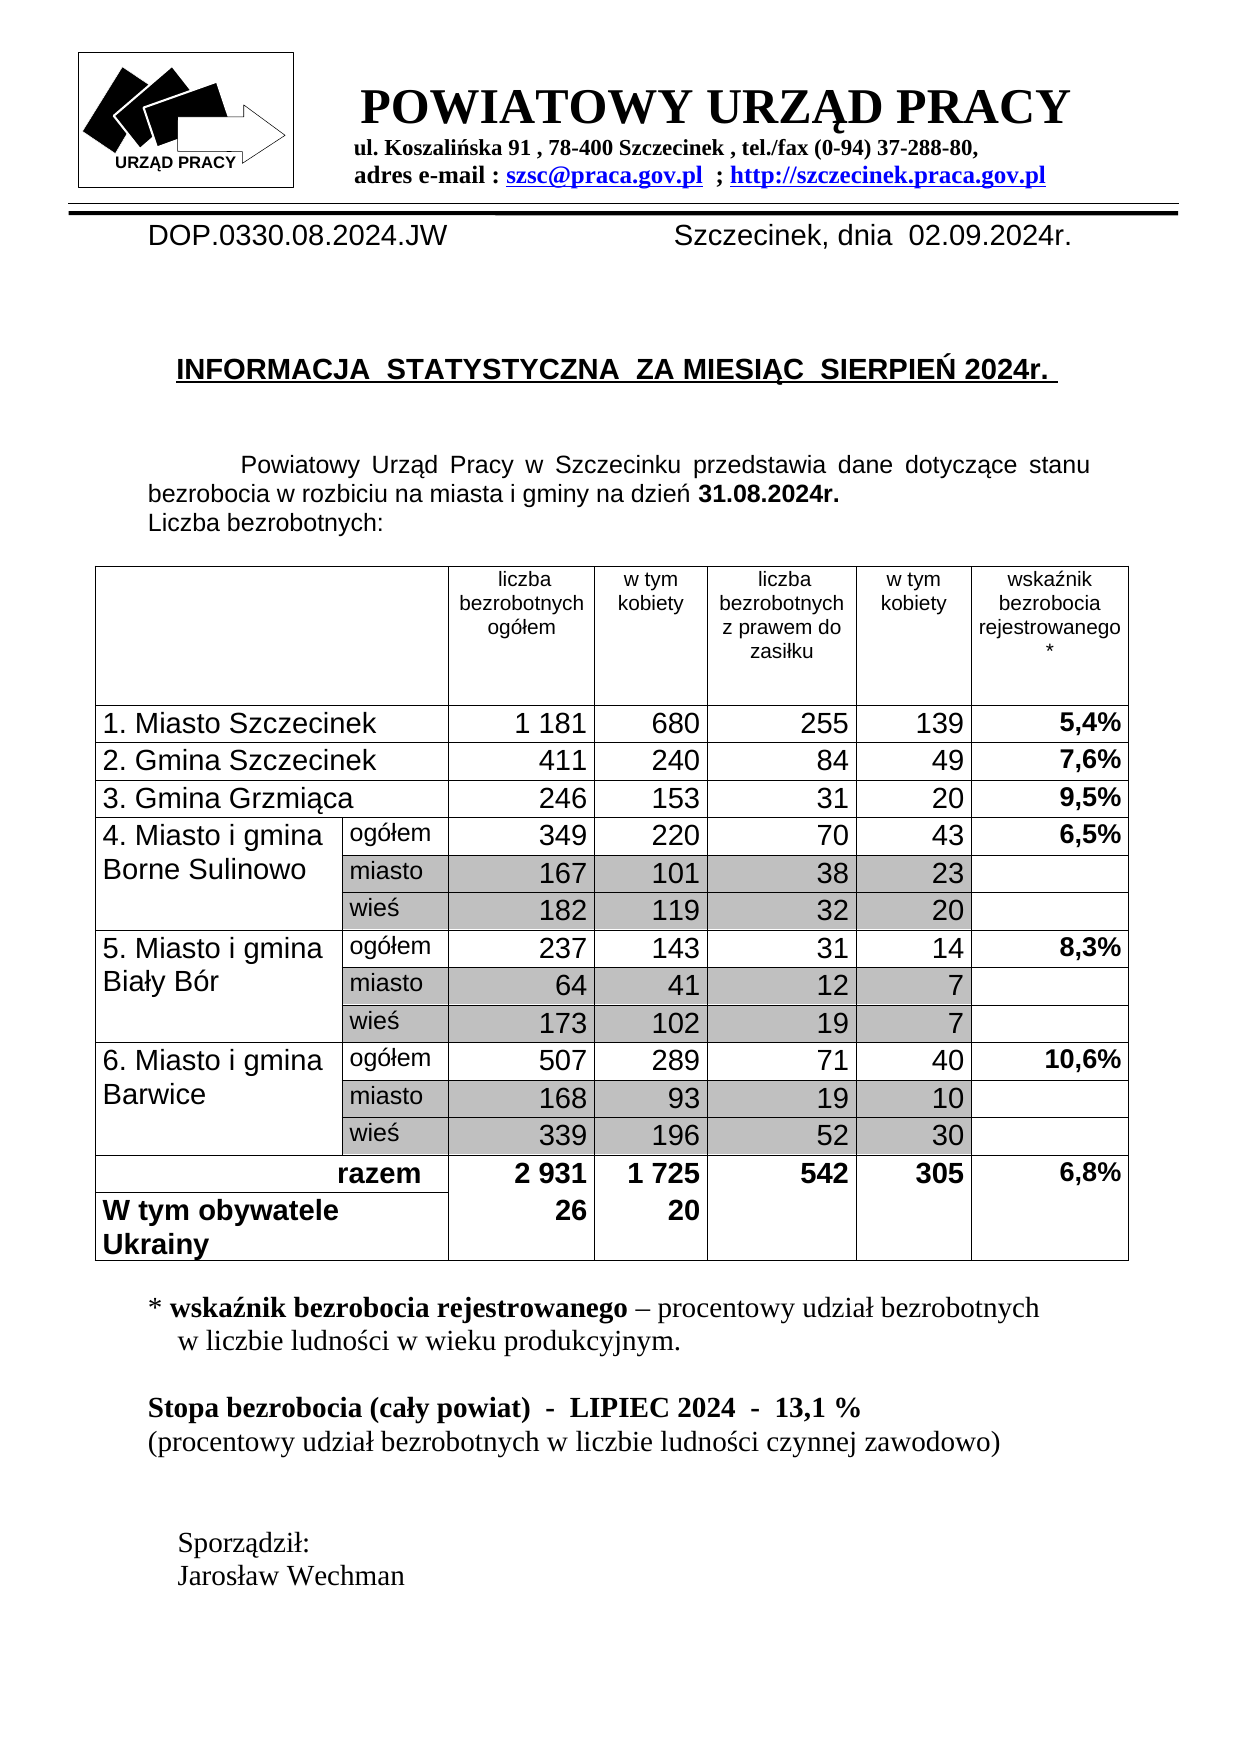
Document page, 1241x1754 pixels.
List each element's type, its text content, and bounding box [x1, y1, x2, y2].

table_cell 43 [857, 818, 971, 854]
table_cell 339 [449, 1118, 594, 1154]
table_cell 411 [449, 743, 594, 779]
table_cell 20 [595, 1192, 707, 1260]
table_cell 173 [449, 1006, 594, 1042]
table_cell 5. Miasto i gmina Biały Bór [96, 931, 342, 1042]
table_cell [857, 1192, 971, 1260]
text * wskaźnik bezrobocia rejestrowanego – procentowy udział bezrobotnych w liczbie ludności w wieku produkcyjnym. [148, 1290, 1092, 1357]
table_cell 167 [449, 856, 594, 892]
table_cell 101 [595, 856, 707, 892]
table_cell 41 [595, 968, 707, 1004]
table_header w tym kobiety [857, 567, 971, 704]
table_cell 8,7% [972, 1006, 1128, 1042]
table_cell 305 [857, 1156, 971, 1192]
table_cell 8,3% [972, 931, 1128, 967]
table_cell 255 [708, 706, 856, 742]
text INFORMACJA STATYSTYCZNA ZA MIESIĄC SIERPIEŃ 2024r. [133, 352, 1092, 386]
table_cell 153 [595, 781, 707, 817]
table_cell 7 [857, 968, 971, 1004]
subtitle (procentowy udział bezrobotnych w liczbie ludności czynnej zawodowo) [148, 1424, 1092, 1458]
table_cell 4. Miasto i gmina Borne Sulinowo [96, 818, 342, 929]
table_header w tym kobiety [595, 567, 707, 704]
table_cell 70 [708, 818, 856, 854]
table_cell 19 [708, 1006, 856, 1042]
subtitle Stopa bezrobocia (cały powiat) - LIPIEC 2024 - 13,1 % [148, 1391, 1092, 1424]
table_cell 119 [595, 893, 707, 929]
table_cell miasto [343, 968, 448, 1004]
table_cell 32 [708, 893, 856, 929]
table_cell 5,0% [972, 968, 1128, 1004]
table_cell 182 [449, 893, 594, 929]
table_header liczba bezrobotnych ogółem [449, 567, 594, 704]
table_cell 7 [857, 1006, 971, 1042]
text Sporządził: [177, 1525, 1092, 1558]
table_cell 64 [449, 968, 594, 1004]
table_cell 11,1% [972, 1118, 1128, 1154]
table_cell 542 [708, 1156, 856, 1192]
text Jarosław Wechman [177, 1558, 1092, 1592]
table_cell ogółem [343, 931, 448, 967]
table_cell 196 [595, 1118, 707, 1154]
table_cell 349 [449, 818, 594, 854]
table_cell wieś [343, 1118, 448, 1154]
table_cell 31 [708, 781, 856, 817]
table_cell wieś [343, 1006, 448, 1042]
table_cell 71 [708, 1043, 856, 1079]
table_cell 7,6% [972, 743, 1128, 779]
table_cell 19 [708, 1081, 856, 1117]
table_cell 237 [449, 931, 594, 967]
table_cell miasto [343, 1081, 448, 1117]
table_cell 20 [857, 893, 971, 929]
table_cell 143 [595, 931, 707, 967]
table_cell 30 [857, 1118, 971, 1154]
table_cell 6,5% [972, 818, 1128, 854]
text POWIATOWY URZĄD PRACY [148, 77, 1092, 134]
table_cell [972, 1192, 1128, 1260]
table_cell 246 [449, 781, 594, 817]
table_cell 49 [857, 743, 971, 779]
table_cell 2. Gmina Szczecinek [96, 743, 448, 779]
table_cell 139 [857, 706, 971, 742]
table_cell 20 [857, 781, 971, 817]
table_cell 84 [708, 743, 856, 779]
text DOP.0330.08.2024.JW Szczecinek, dnia 02.09.2024r. [148, 218, 1092, 252]
text Liczba bezrobotnych: [148, 508, 1092, 537]
table_cell miasto [343, 856, 448, 892]
table_cell W tym obywatele Ukrainy [96, 1193, 448, 1260]
text ul. Koszalińska 91 , 78-400 Szczecinek , tel./fax (0-94) 37-288-80, [148, 134, 1092, 161]
table_cell 1. Miasto Szczecinek [96, 706, 448, 742]
table_cell 240 [595, 743, 707, 779]
table_cell 38 [708, 856, 856, 892]
table_cell 2 931 [449, 1156, 594, 1192]
table_cell 507 [449, 1043, 594, 1079]
text Powiatowy Urząd Pracy w Szczecinku przedstawia dane dotyczące stanu bezrobocia w rozbiciu na miasta i gminy na dzień 31.08.2024r. [148, 451, 1092, 508]
table_cell 680 [595, 706, 707, 742]
table_cell ogółem [343, 818, 448, 854]
table_cell 10,6% [972, 1043, 1128, 1079]
table_cell 102 [595, 1006, 707, 1042]
table_cell 168 [449, 1081, 594, 1117]
table_cell razem [96, 1156, 448, 1192]
table_cell 26 [449, 1192, 594, 1260]
table_cell 31 [708, 931, 856, 967]
table_cell wieś [343, 893, 448, 929]
table_header liczba bezrobotnych z prawem do zasiłku [708, 567, 856, 704]
table_cell 52 [708, 1118, 856, 1154]
table_cell [708, 1192, 856, 1260]
table_header wskaźnik bezrobocia rejestrowanego * [972, 567, 1128, 704]
table_cell 23 [857, 856, 971, 892]
table_header [96, 567, 448, 704]
table_cell 6. Miasto i gmina Barwice [96, 1043, 342, 1154]
table_cell 1 181 [449, 706, 594, 742]
table_cell 1 725 [595, 1156, 707, 1192]
table_cell 9,5% [972, 781, 1128, 817]
table_cell 14 [857, 931, 971, 967]
table_cell 7,1% [972, 1081, 1128, 1117]
table_cell 5,4% [972, 706, 1128, 742]
text adres e-mail : szsc@praca.gov.pl ; http://szczecinek.praca.gov.pl [148, 161, 1092, 189]
table_cell 12 [708, 968, 856, 1004]
table_cell 40 [857, 1043, 971, 1079]
table_cell 6,1% [972, 856, 1128, 892]
table_cell 6,8% [972, 1156, 1128, 1192]
table_cell 289 [595, 1043, 707, 1079]
table_cell 220 [595, 818, 707, 854]
table_cell 93 [595, 1081, 707, 1117]
table_cell 5,7% [972, 893, 1128, 929]
table_cell 3. Gmina Grzmiąca [96, 781, 448, 817]
table_cell 10 [857, 1081, 971, 1117]
table_cell ogółem [343, 1043, 448, 1079]
